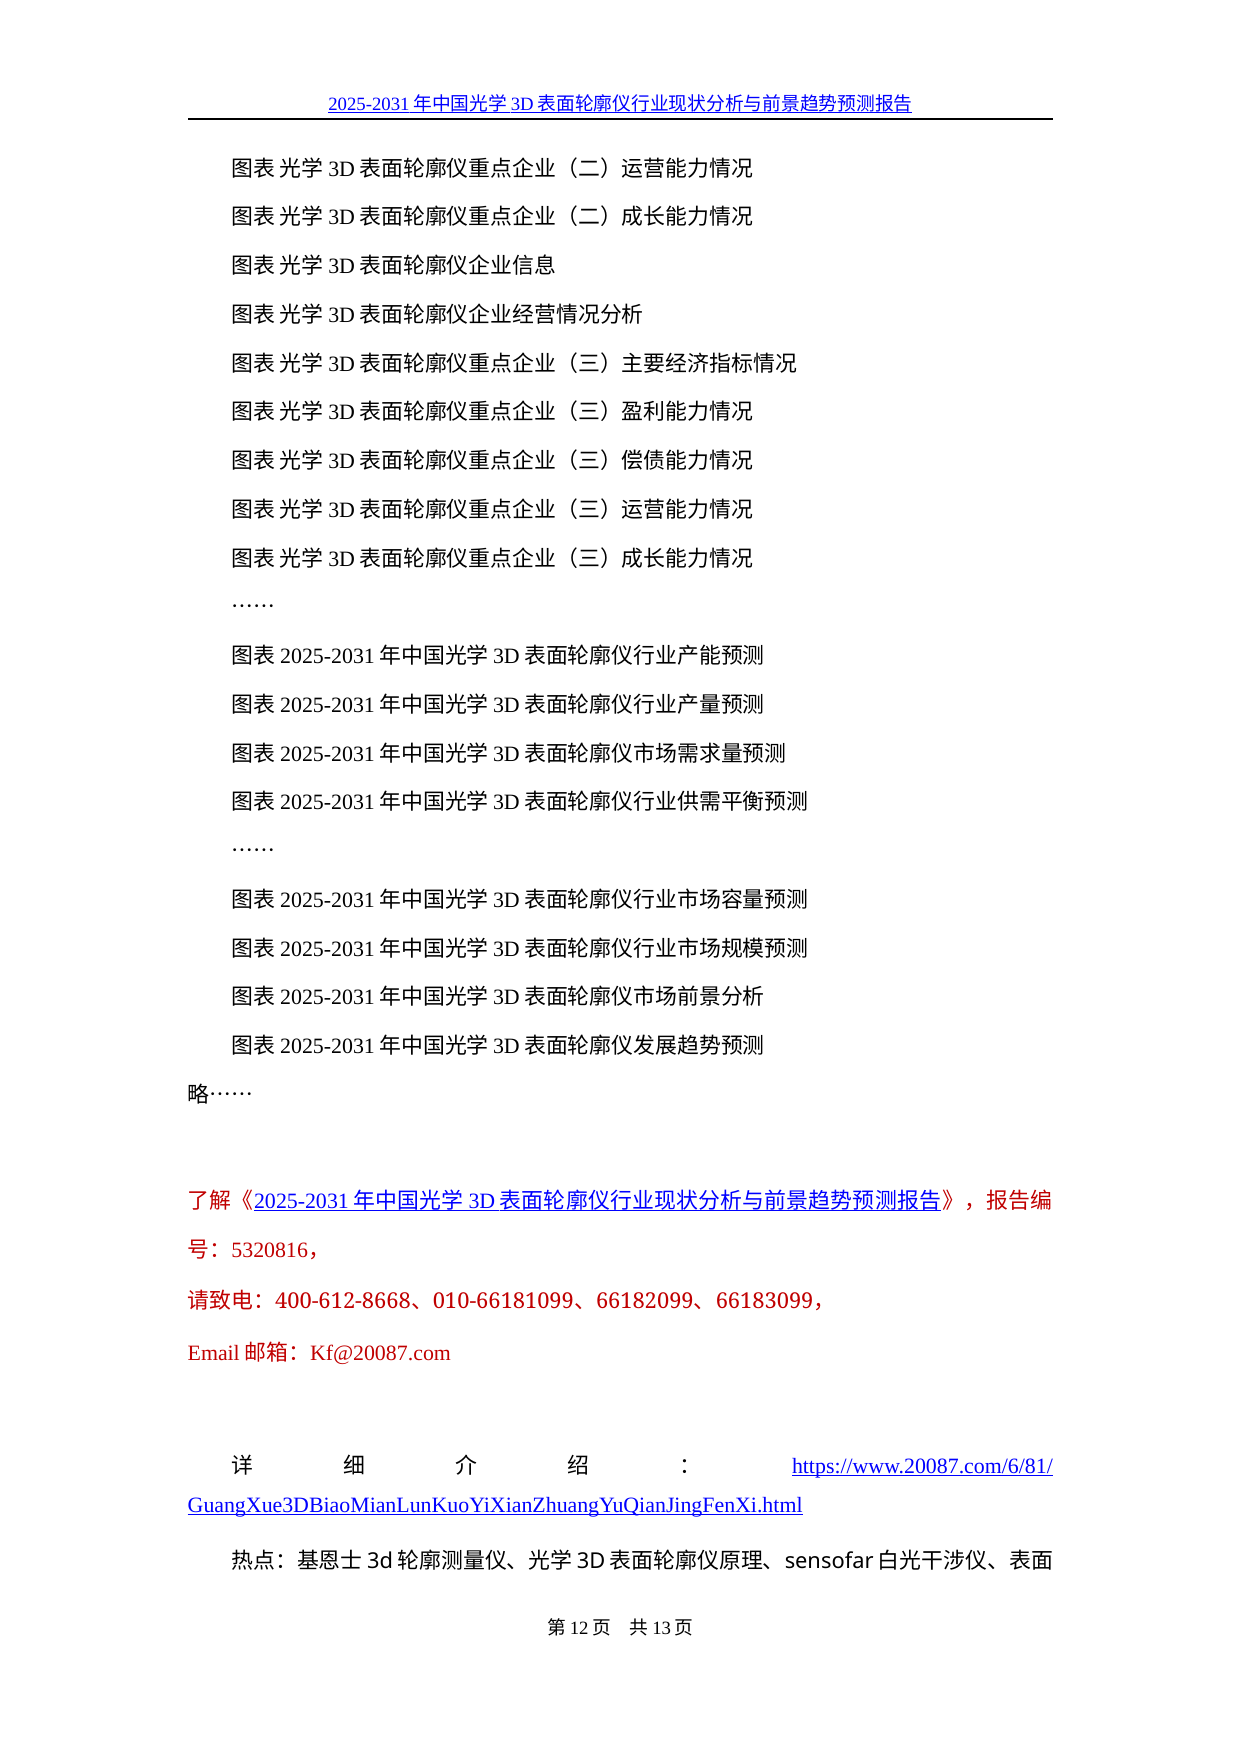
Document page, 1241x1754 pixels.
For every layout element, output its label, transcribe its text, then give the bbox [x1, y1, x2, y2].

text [187, 1543, 1053, 1576]
text 了解《2025-2031年中国光学3D表面轮廓仪行业现状分析与前景趋势预测报告》，报告编号：5320816， [187, 1183, 1053, 1264]
text 详细介绍：https://www.20087.com/6/81/GuangXue3DBiaoMianLunKuoYiXianZhuangYuQianJingFenXi.html [187, 1448, 1053, 1521]
text 请致电：400-612-8668、010-66181099、66182099、66183099， [187, 1283, 1053, 1316]
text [187, 150, 1053, 1109]
text Email邮箱：Kf@20087.com [187, 1335, 1053, 1367]
